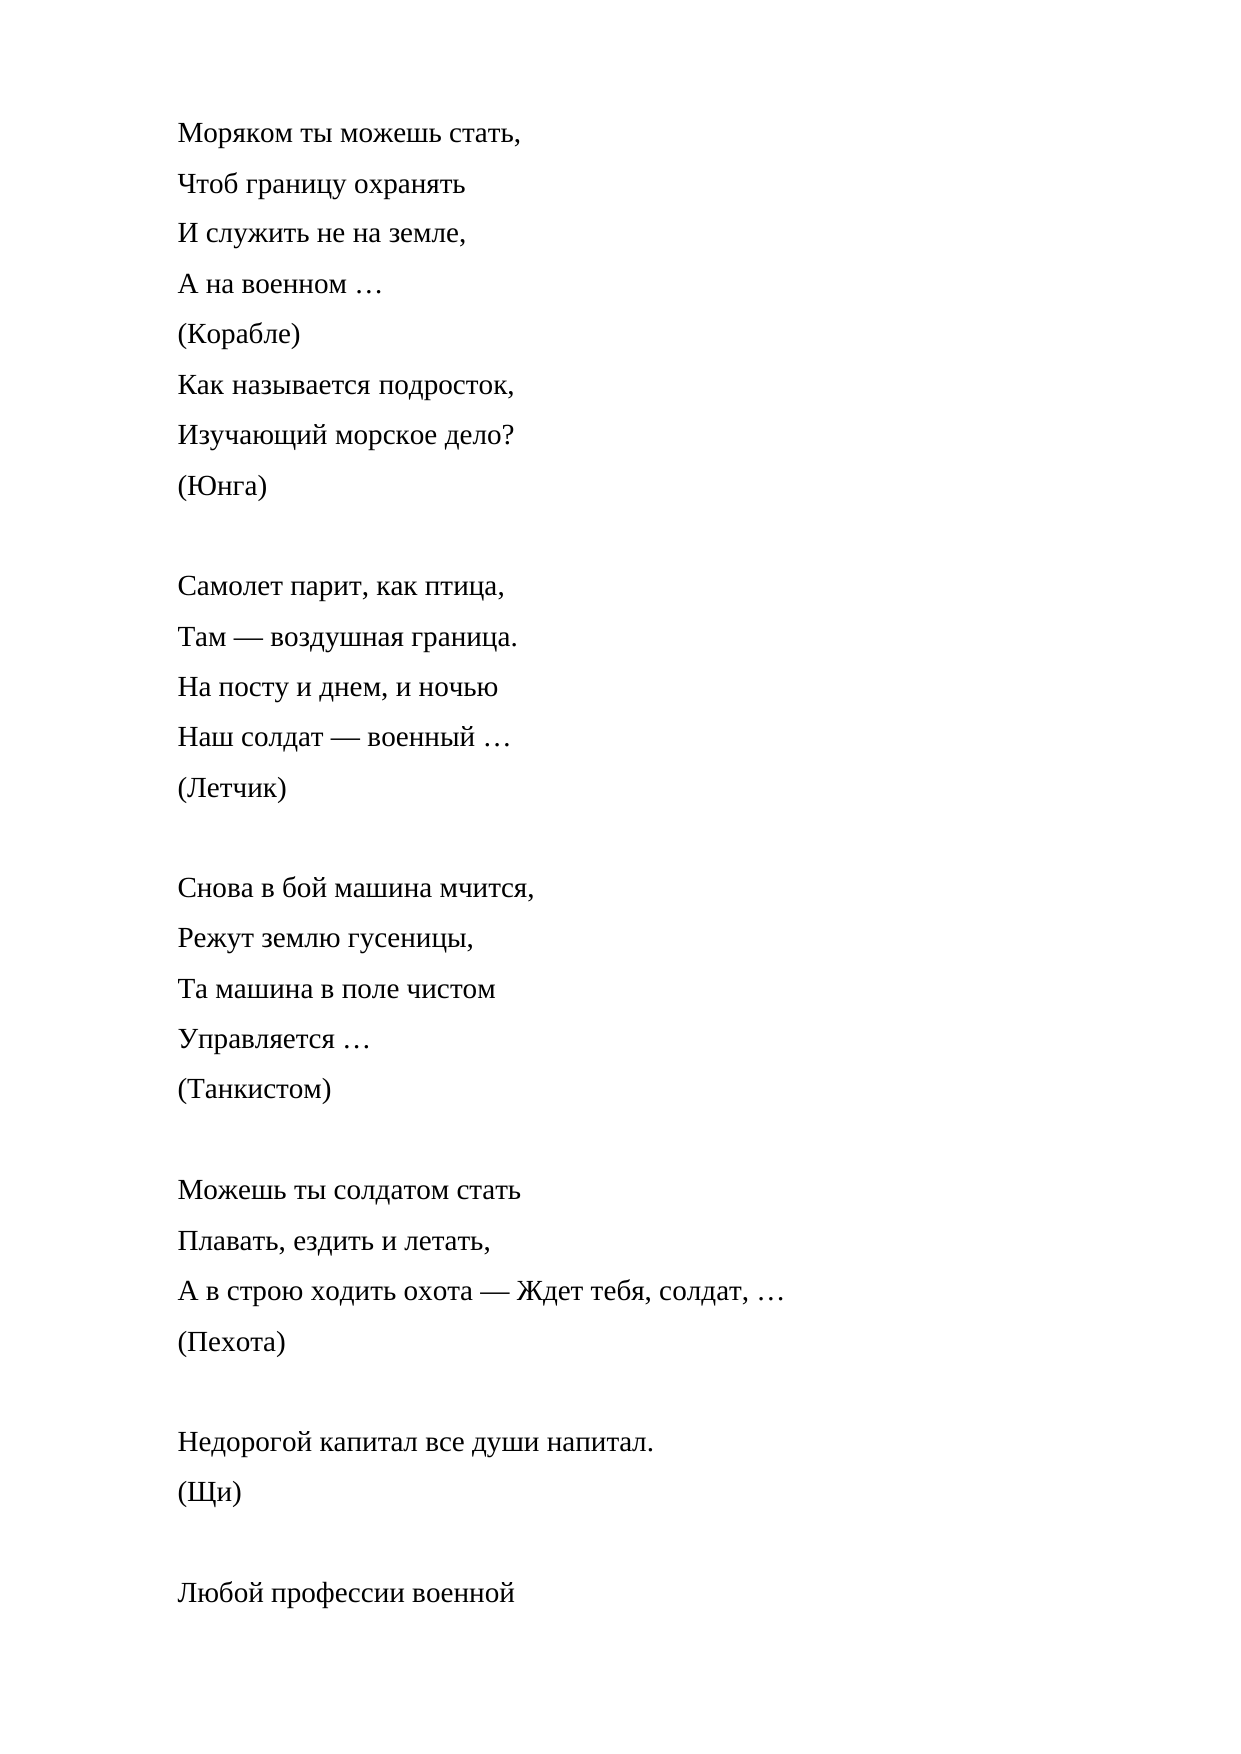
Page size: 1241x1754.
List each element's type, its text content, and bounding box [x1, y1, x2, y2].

text Та машина в поле чистом Управляется … [177, 971, 497, 1055]
text Можешь ты солдатом стать Плавать, ездить и летать, [177, 1172, 523, 1256]
text Любой профессии военной [177, 1575, 1240, 1608]
text (Танкистом) [177, 1072, 1240, 1105]
text И служить не на земле, [177, 217, 1240, 249]
text А на военном … (Корабле) [177, 266, 385, 350]
text Самолет парит, как птица, Там — воздушная граница. На посту и днем, и ночью Наш солдат — военный … (Летчик) [177, 568, 519, 803]
text Как называется подросток, Изучающий морское дело? (Юнга) [177, 367, 515, 501]
text Моряком ты можешь стать, Чтоб границу охранять [177, 115, 523, 199]
text Недорогой капитал все души напитал. (Щи) [177, 1424, 656, 1508]
text А в строю ходить охота — Ждет тебя, солдат, … (Пехота) [177, 1273, 787, 1357]
text Снова в бой машина мчится, Режут землю гусеницы, [177, 870, 536, 954]
